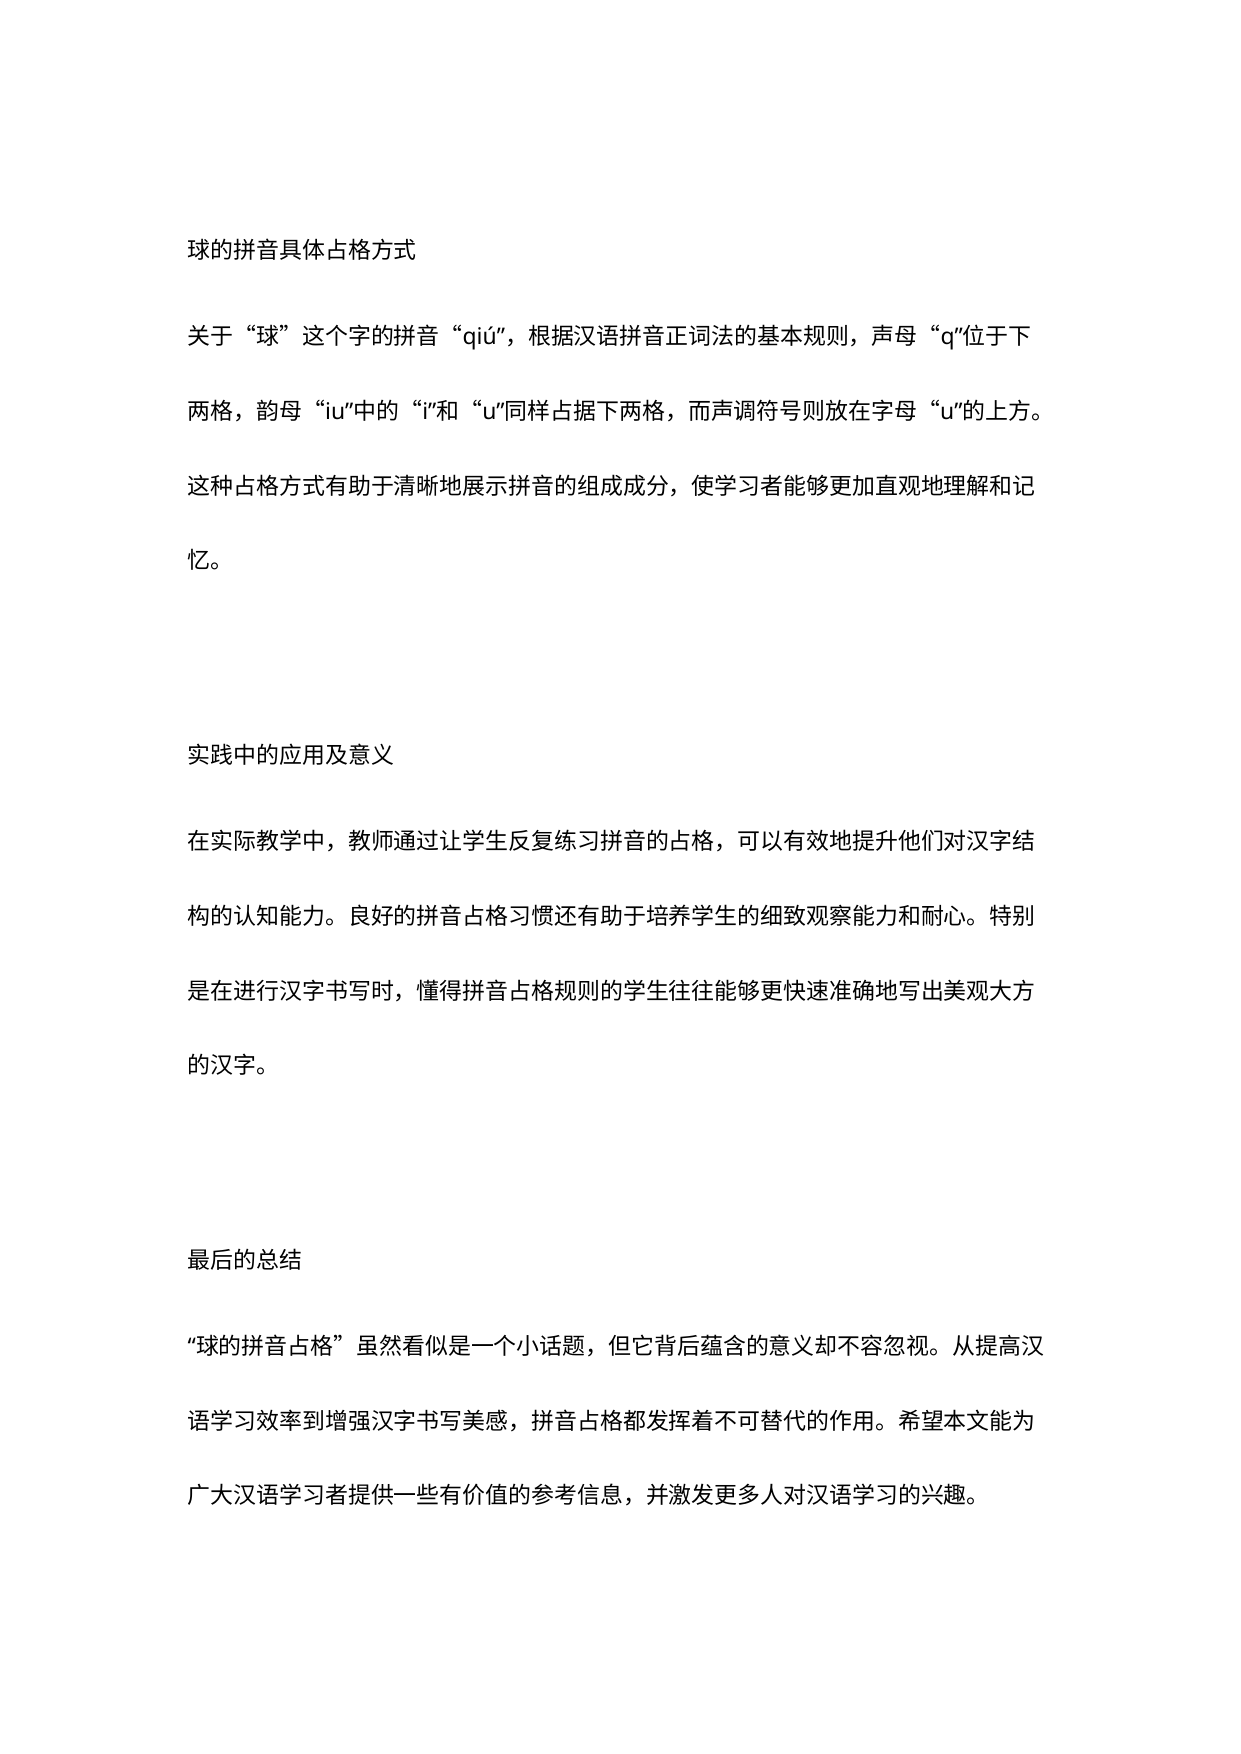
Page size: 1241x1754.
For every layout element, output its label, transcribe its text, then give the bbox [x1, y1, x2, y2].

text 在实际教学中，教师通过让学生反复练习拼音的占格，可以有效地提升他们对汉字结构的认知能力。良好的拼音占格习惯还有助于培养学生的细致观察能力和耐心。特别是在进行汉字书写时，懂得拼音占格规则的学生往往能够更快速准确地写出美观大方的汉字。 [187, 807, 1053, 1096]
text 最后的总结 [187, 1226, 1053, 1291]
text “球的拼音占格”虽然看似是一个小话题，但它背后蕴含的意义却不容忽视。从提高汉语学习效率到增强汉字书写美感，拼音占格都发挥着不可替代的作用。希望本文能为广大汉语学习者提供一些有价值的参考信息，并激发更多人对汉语学习的兴趣。 [187, 1312, 1053, 1527]
text 实践中的应用及意义 [187, 721, 1053, 786]
text 球的拼音具体占格方式 [187, 216, 1053, 281]
text 关于“球”这个字的拼音“qiú”，根据汉语拼音正词法的基本规则，声母“q”位于下两格，韵母“iu”中的“i”和“u”同样占据下两格，而声调符号则放在字母“u”的上方。这种占格方式有助于清晰地展示拼音的组成成分，使学习者能够更加直观地理解和记忆。 [187, 302, 1053, 591]
